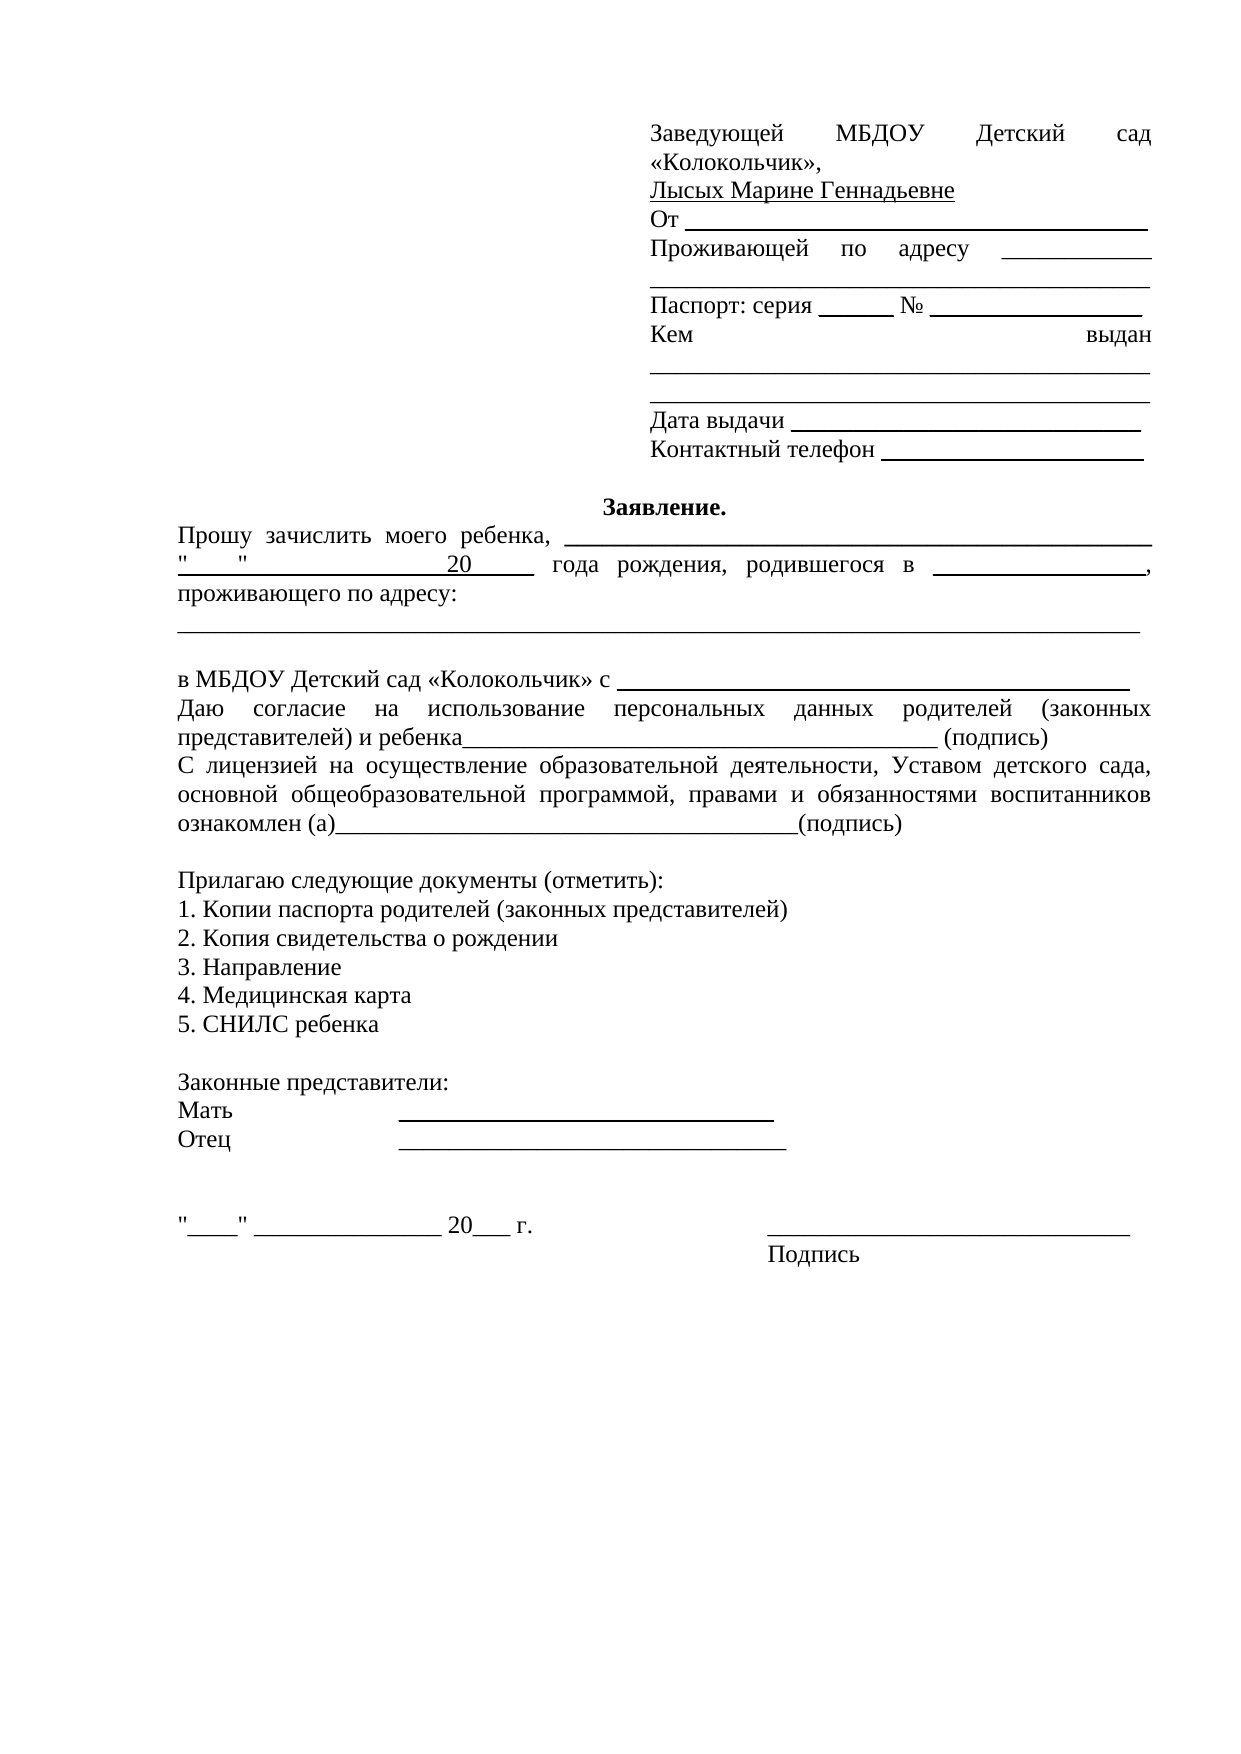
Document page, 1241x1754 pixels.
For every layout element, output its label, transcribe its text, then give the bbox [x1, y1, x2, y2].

text Прошу зачислить моего ребенка, _______________________________________________ "____" _____________ 20_____ года рождения, родившегося в _________________, проживающего по адресу: [177, 521, 1152, 607]
text От _____________________________________ [650, 204, 1152, 233]
text Лысых Марине Геннадьевне [650, 176, 1152, 204]
text 5. СНИЛС ребенка [177, 1009, 1152, 1038]
text Даю согласие на использование персональных данных родителей (законных представителей) и ребенка______________________________________ (подпись) [177, 693, 1152, 751]
text Паспорт: серия ______ № _________________ [650, 291, 1152, 319]
text _____________________________________________________________________________ [177, 607, 1152, 636]
text Законные представители: [177, 1067, 1152, 1096]
text 1. Копии паспорта родителей (законных представителей) [177, 894, 1152, 923]
text Кем выдан ________________________________________________________________________________ [650, 319, 1152, 406]
text в МБДОУ Детский сад «Колокольчик» с _________________________________________ [177, 664, 1152, 693]
text Заведующей МБДОУ Детский сад «Колокольчик», [650, 118, 1152, 176]
text Дата выдачи ____________________________ [650, 406, 1152, 434]
text Контактный телефон _____________________ [650, 434, 1152, 463]
text Подпись [692, 1239, 1152, 1268]
text С лицензией на осуществление образовательной деятельности, Уставом детского сада, основной общеобразовательной программой, правами и обязанностями воспитанников ознакомлен (а)_____________________________________(подпись) [177, 751, 1152, 837]
text Мать ______________________________ [177, 1096, 1152, 1124]
text "____" _______________ 20___ г. _____________________________ [177, 1211, 1152, 1239]
text Отец _______________________________ [177, 1124, 1152, 1153]
text Проживающей по адресу ____________ ________________________________________ [650, 233, 1152, 291]
text Заявление. [177, 492, 1152, 521]
text 3. Направление [177, 952, 1152, 981]
text 4. Медицинская карта [177, 981, 1152, 1009]
text Прилагаю следующие документы (отметить): [177, 866, 1152, 894]
text 2. Копия свидетельства о рождении [177, 923, 1152, 952]
